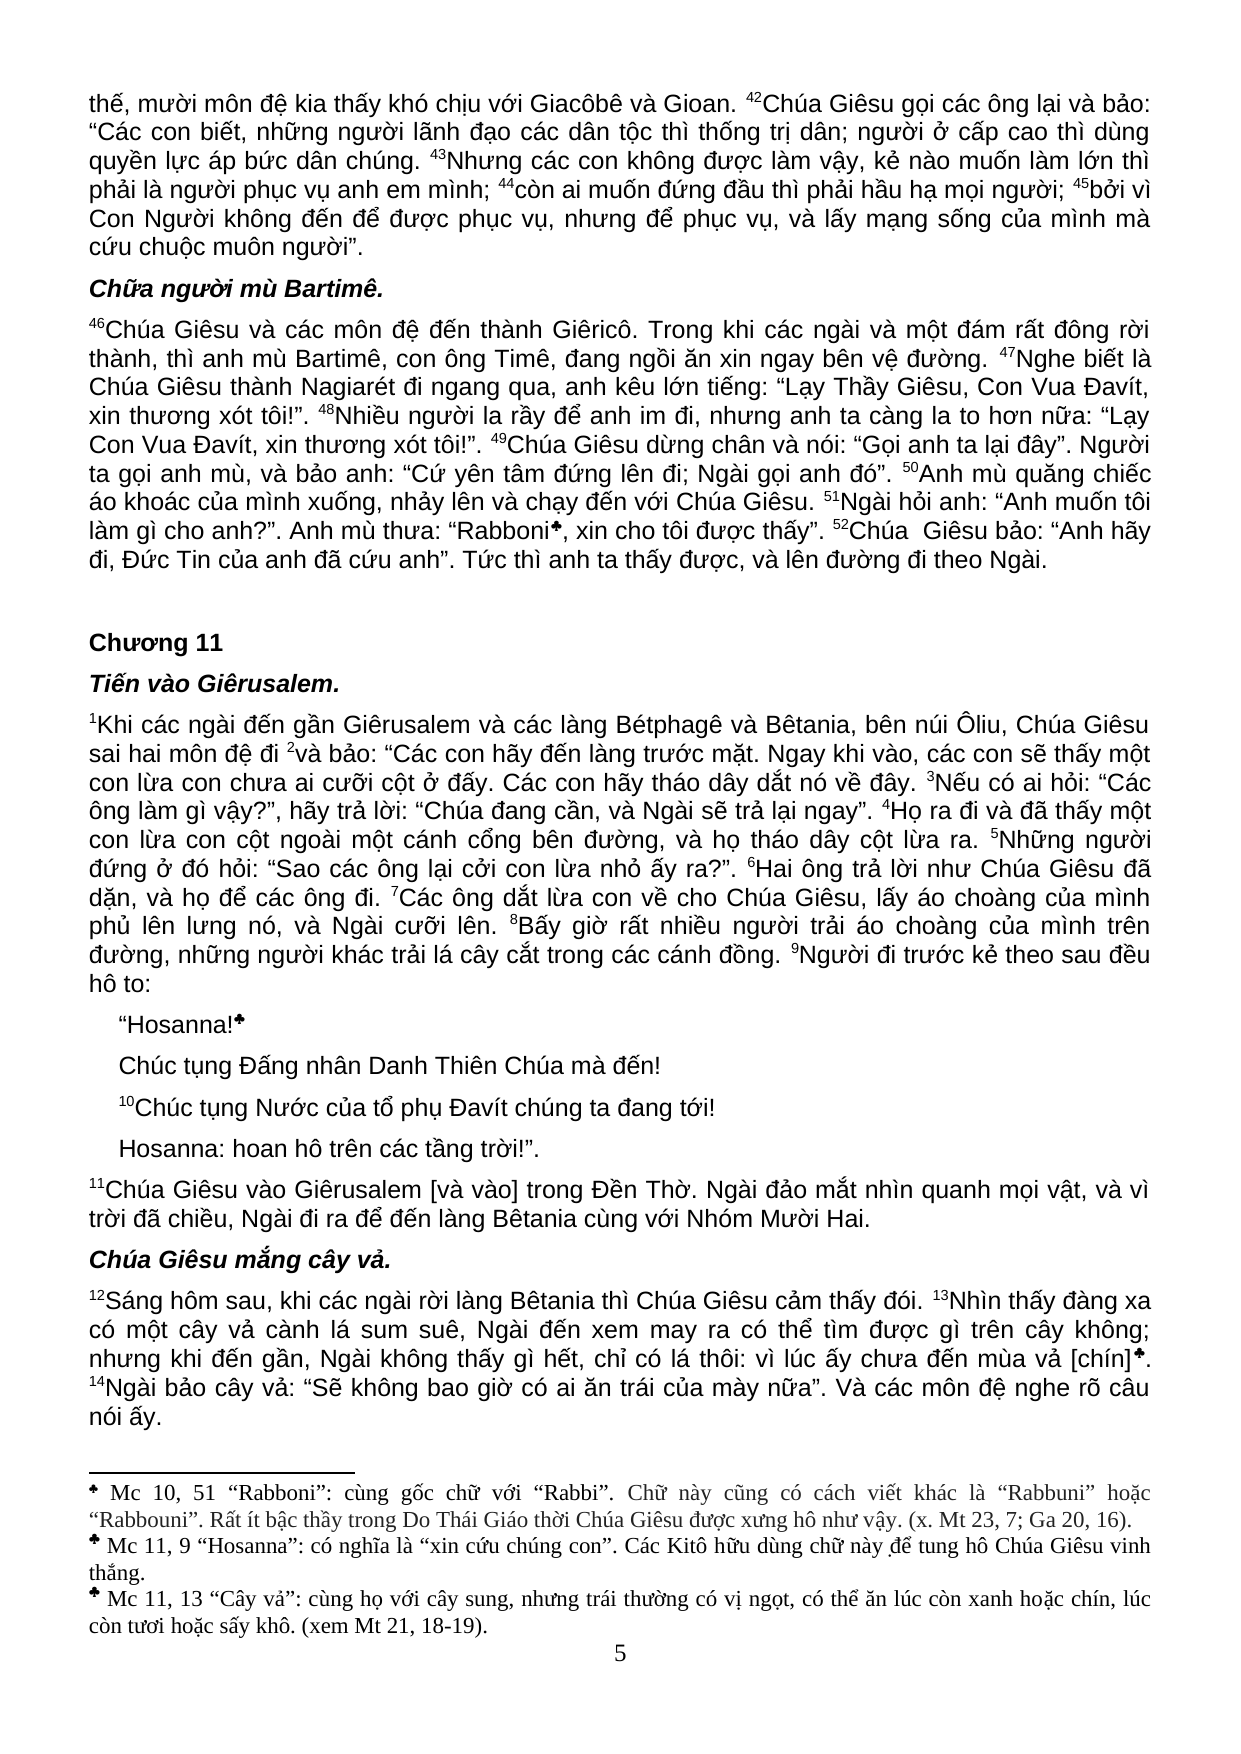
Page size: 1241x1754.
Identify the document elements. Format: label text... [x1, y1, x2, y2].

text Chữa người mù Bartimê. [89, 274, 1152, 302]
text Chúa Giêsu mắng cây vả. [89, 1245, 1152, 1274]
text 12Sáng hôm sau, khi các ngài rời làng Bêtania thì Chúa Giêsu cảm thấy đói. 13Nhìn thấy đàng xa có một cây vả cành lá sum suê, Ngài đến xem may ra có thể tìm được gì trên cây không; nhưng khi đến gần, Ngài không thấy gì hết, chỉ có lá thôi: vì lúc ấy chưa đến mùa vả [chín]. 14Ngài bảo cây vả: “Sẽ không bao giờ có ai ăn trái của mày nữa”. Và các môn đệ nghe rõ câu nói ấy. [89, 1286, 1152, 1430]
text Chúc tụng Đấng nhân Danh Thiên Chúa mà đến! [89, 1051, 1152, 1080]
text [89, 89, 1152, 261]
text 11Chúa Giêsu vào Giêrusalem [và vào] trong Đền Thờ. Ngài đảo mắt nhìn quanh mọi vật, và vì trời đã chiều, Ngài đi ra để đến làng Bêtania cùng với Nhóm Mười Hai. [89, 1175, 1152, 1233]
text 46Chúa Giêsu và các môn đệ đến thành Giêricô. Trong khi các ngài và một đám rất đông rời thành, thì anh mù Bartimê, con ông Timê, đang ngồi ăn xin ngay bên vệ đường. 47Nghe biết là Chúa Giêsu thành Nagiarét đi ngang qua, anh kêu lớn tiếng: “Lạy Thầy Giêsu, Con Vua Đavít, xin thương xót tôi!”. 48Nhiều người la rầy để anh im đi, nhưng anh ta càng la to hơn nữa: “Lạy Con Vua Đavít, xin thương xót tôi!”. 49Chúa Giêsu dừng chân và nói: “Gọi anh ta lại đây”. Người ta gọi anh mù, và bảo anh: “Cứ yên tâm đứng lên đi; Ngài gọi anh đó”. 50Anh mù quăng chiếc áo khoác của mình xuống, nhảy lên và chạy đến với Chúa Giêsu. 51Ngài hỏi anh: “Anh muốn tôi làm gì cho anh?”. Anh mù thưa: “Rabboni, xin cho tôi được thấy”. 52Chúa Giêsu bảo: “Anh hãy đi, Đức Tin của anh đã cứu anh”. Tức thì anh ta thấy được, và lên đường đi theo Ngài. [89, 315, 1152, 574]
text 1Khi các ngài đến gần Giêrusalem và các làng Bétphagê và Bêtania, bên núi Ôliu, Chúa Giêsu sai hai môn đệ đi 2và bảo: “Các con hãy đến làng trước mặt. Ngay khi vào, các con sẽ thấy một con lừa con chưa ai cưỡi cột ở đấy. Các con hãy tháo dây dắt nó về đây. 3Nếu có ai hỏi: “Các ông làm gì vậy?”, hãy trả lời: “Chúa đang cần, và Ngài sẽ trả lại ngay”. 4Họ ra đi và đã thấy một con lừa con cột ngoài một cánh cổng bên đường, và họ tháo dây cột lừa ra. 5Những người đứng ở đó hỏi: “Sao các ông lại cởi con lừa nhỏ ấy ra?”. 6Hai ông trả lời như Chúa Giêsu đã dặn, và họ để các ông đi. 7Các ông dắt lừa con về cho Chúa Giêsu, lấy áo choàng của mình phủ lên lưng nó, và Ngài cưỡi lên. 8Bấy giờ rất nhiều người trải áo choàng của mình trên đường, những người khác trải lá cây cắt trong các cánh đồng. 9Người đi trước kẻ theo sau đều hô to: [89, 710, 1152, 997]
text Hosanna: hoan hô trên các tầng trời!”. [89, 1134, 1152, 1163]
text Tiến vào Giêrusalem. [89, 669, 1152, 697]
text Chương 11 [89, 627, 1152, 656]
text 10Chúc tụng Nước của tổ phụ Đavít chúng ta đang tới! [89, 1093, 1152, 1121]
text “Hosanna! [89, 1010, 1152, 1039]
